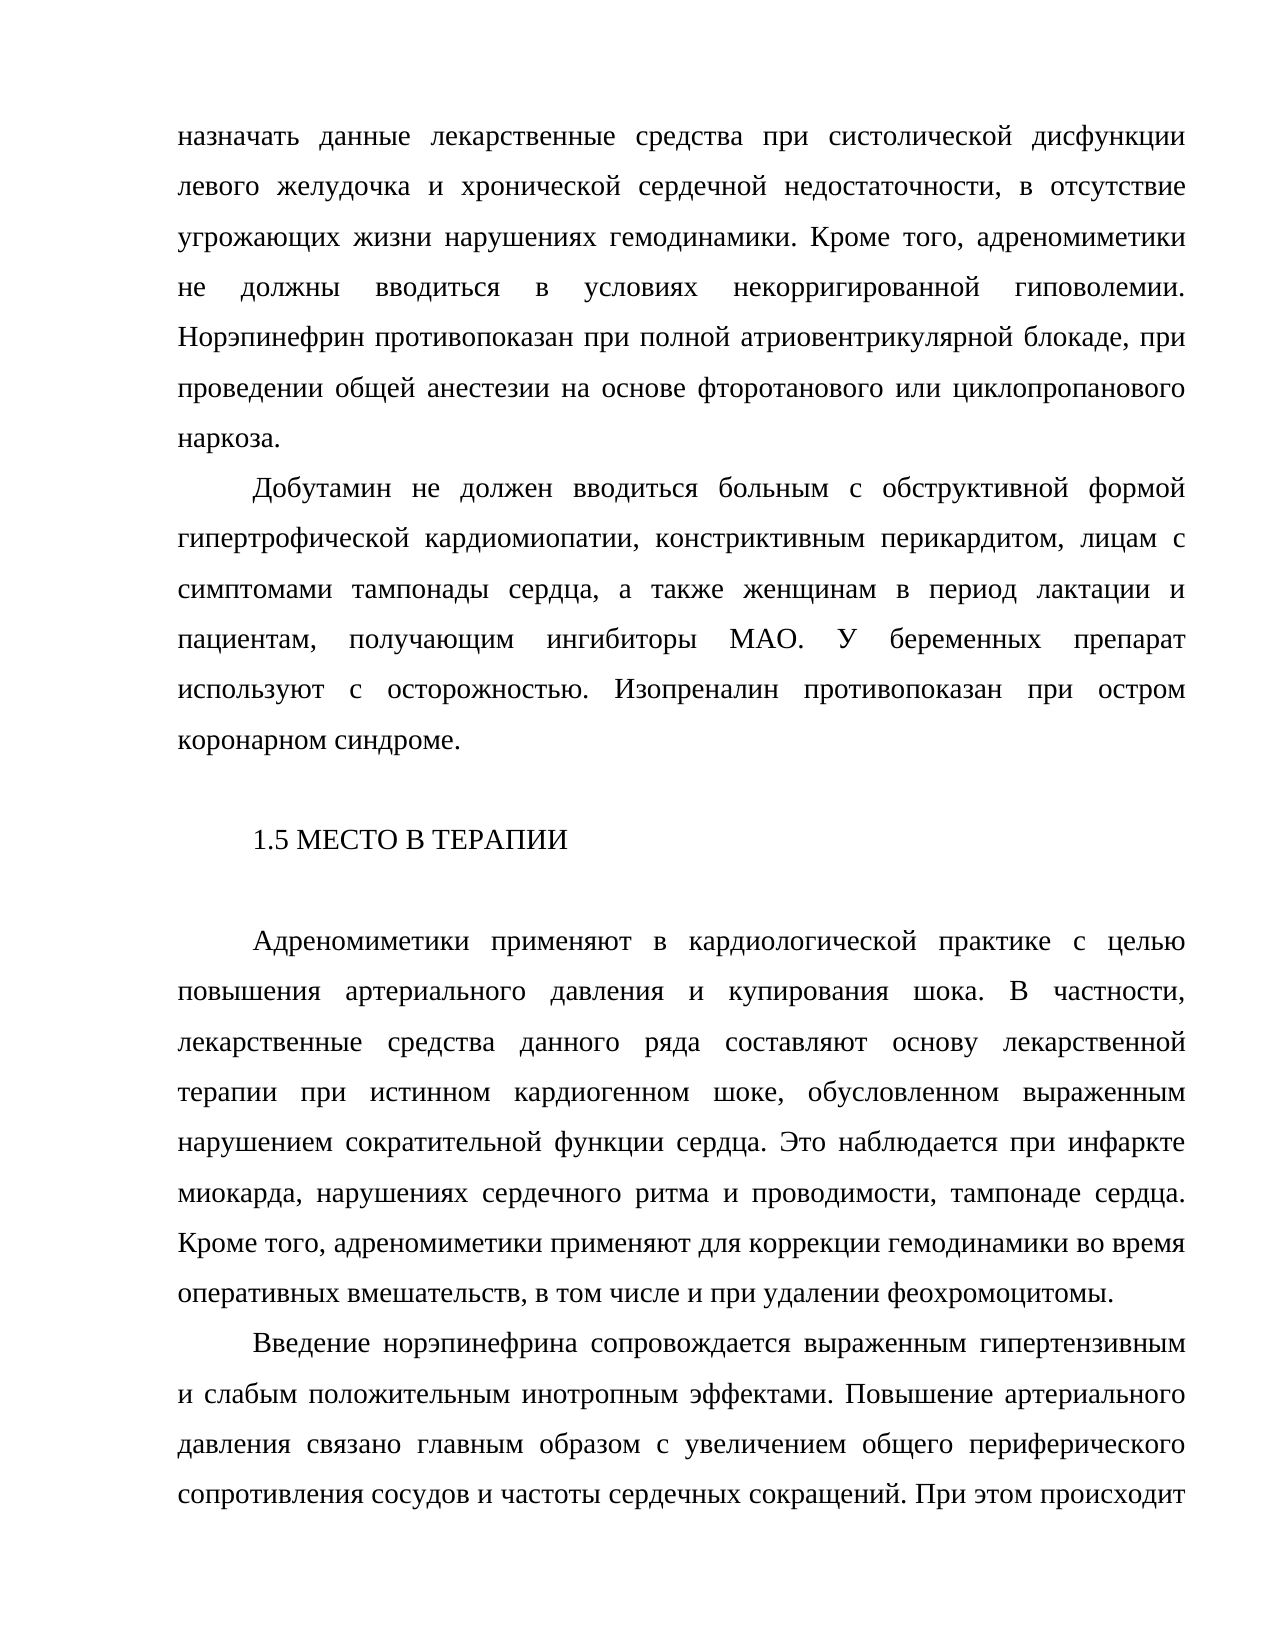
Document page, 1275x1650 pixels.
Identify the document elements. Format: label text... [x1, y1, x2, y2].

text 1.5 Место в терапии [177, 822, 1186, 856]
text Добутамин не должен вводиться больным с обструктивной формой гипертрофической кардиомиопатии, констриктивным перикардитом, лицам с симптомами тампонады сердца, а также женщинам в период лактации и пациентам, получающим ингибиторы МАО. У беременных препарат используют с осторожностью. Изопреналин противопоказан при остром коронарном синдроме. [177, 470, 1186, 755]
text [177, 118, 1186, 453]
text Адреномиметики применяют в кардиологической практике с целью повышения артериального давления и купирования шока. В частности, лекарственные средства данного ряда составляют основу лекарственной терапии при истинном кардиогенном шоке, обусловленном выраженным нарушением сократительной функции сердца. Это наблюдается при инфаркте миокарда, нарушениях сердечного ритма и проводимости, тампонаде сердца. Кроме того, адреномиметики применяют для коррекции гемодинамики во время оперативных вмешательств, в том числе и при удалении феохромоцитомы. [177, 923, 1186, 1309]
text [177, 1326, 1186, 1510]
